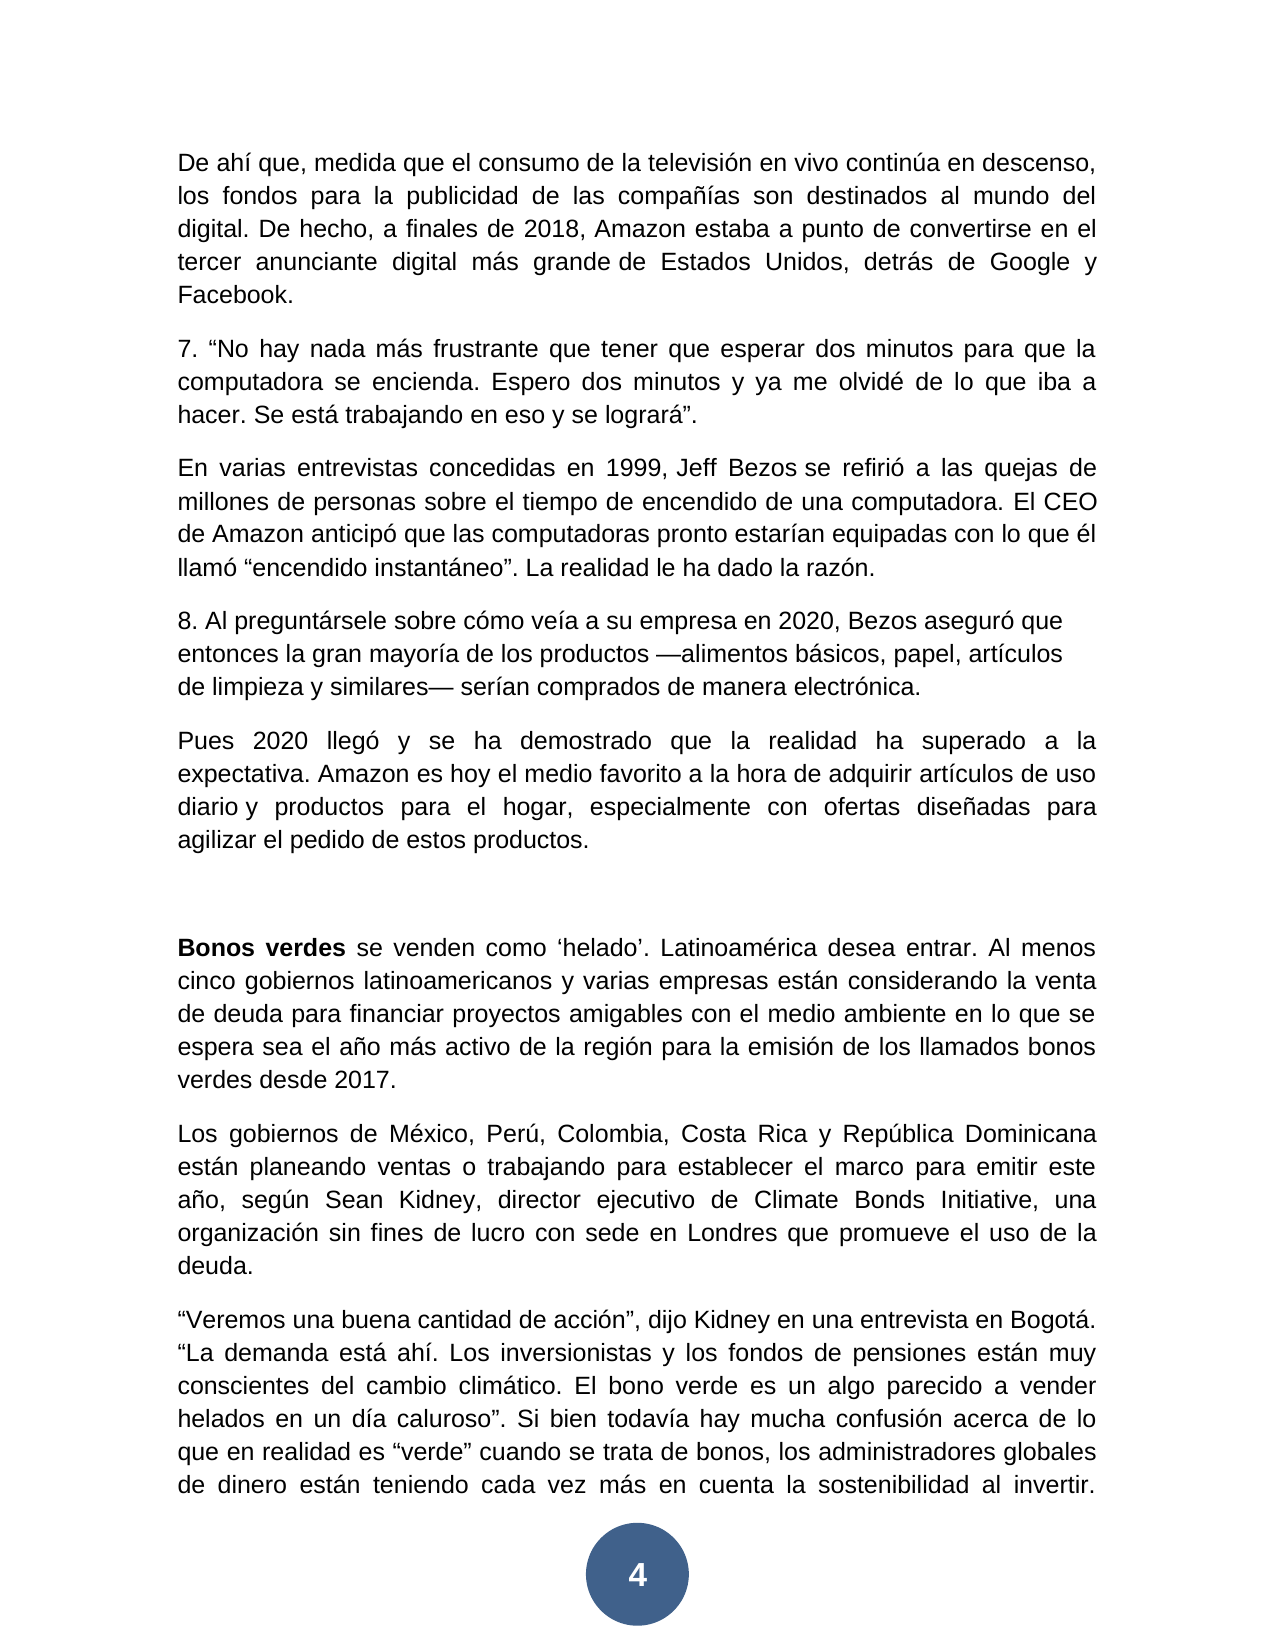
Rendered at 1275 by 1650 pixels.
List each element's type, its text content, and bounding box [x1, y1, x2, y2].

text 8. Al preguntársele sobre cómo veía a su empresa en 2020, Bezos aseguró que entonces la gran mayoría de los productos —alimentos básicos, papel, artículos de limpieza y similares— serían comprados de manera electrónica. [177, 606, 1098, 701]
text Pues 2020 llegó y se ha demostrado que la realidad ha superado a la expectativa. Amazon es hoy el medio favorito a la hora de adquirir artículos de uso diario y productos para el hogar, especialmente con ofertas diseñadas para agilizar el pedido de estos productos. [177, 726, 1098, 854]
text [177, 1305, 1098, 1499]
text Bonos verdes se venden como ‘helado’. Latinoamérica desea entrar. Al menos cinco gobiernos latinoamericanos y varias empresas están considerando la venta de deuda para financiar proyectos amigables con el medio ambiente en lo que se espera sea el año más activo de la región para la emisión de los llamados bonos verdes desde 2017. [177, 933, 1098, 1094]
text En varias entrevistas concedidas en 1999, Jeff Bezos se refirió a las quejas de millones de personas sobre el tiempo de encendido de una computadora. El CEO de Amazon anticipó que las computadoras pronto estarían equipadas con lo que él llamó “encendido instantáneo”. La realidad le ha dado la razón. [177, 453, 1098, 581]
text Los gobiernos de México, Perú, Colombia, Costa Rica y República Dominicana están planeando ventas o trabajando para establecer el marco para emitir este año, según Sean Kidney, director ejecutivo de Climate Bonds Initiative, una organización sin fines de lucro con sede en Londres que promueve el uso de la deuda. [177, 1119, 1098, 1280]
text De ahí que, medida que el consumo de la televisión en vivo continúa en descenso, los fondos para la publicidad de las compañías son destinados al mundo del digital. De hecho, a finales de 2018, Amazon estaba a punto de convertirse en el tercer anunciante digital más grande de Estados Unidos, detrás de Google y Facebook. [177, 148, 1098, 308]
text 7. “No hay nada más frustrante que tener que esperar dos minutos para que la computadora se encienda. Espero dos minutos y ya me olvidé de lo que iba a hacer. Se está trabajando en eso y se logrará”. [177, 333, 1098, 428]
